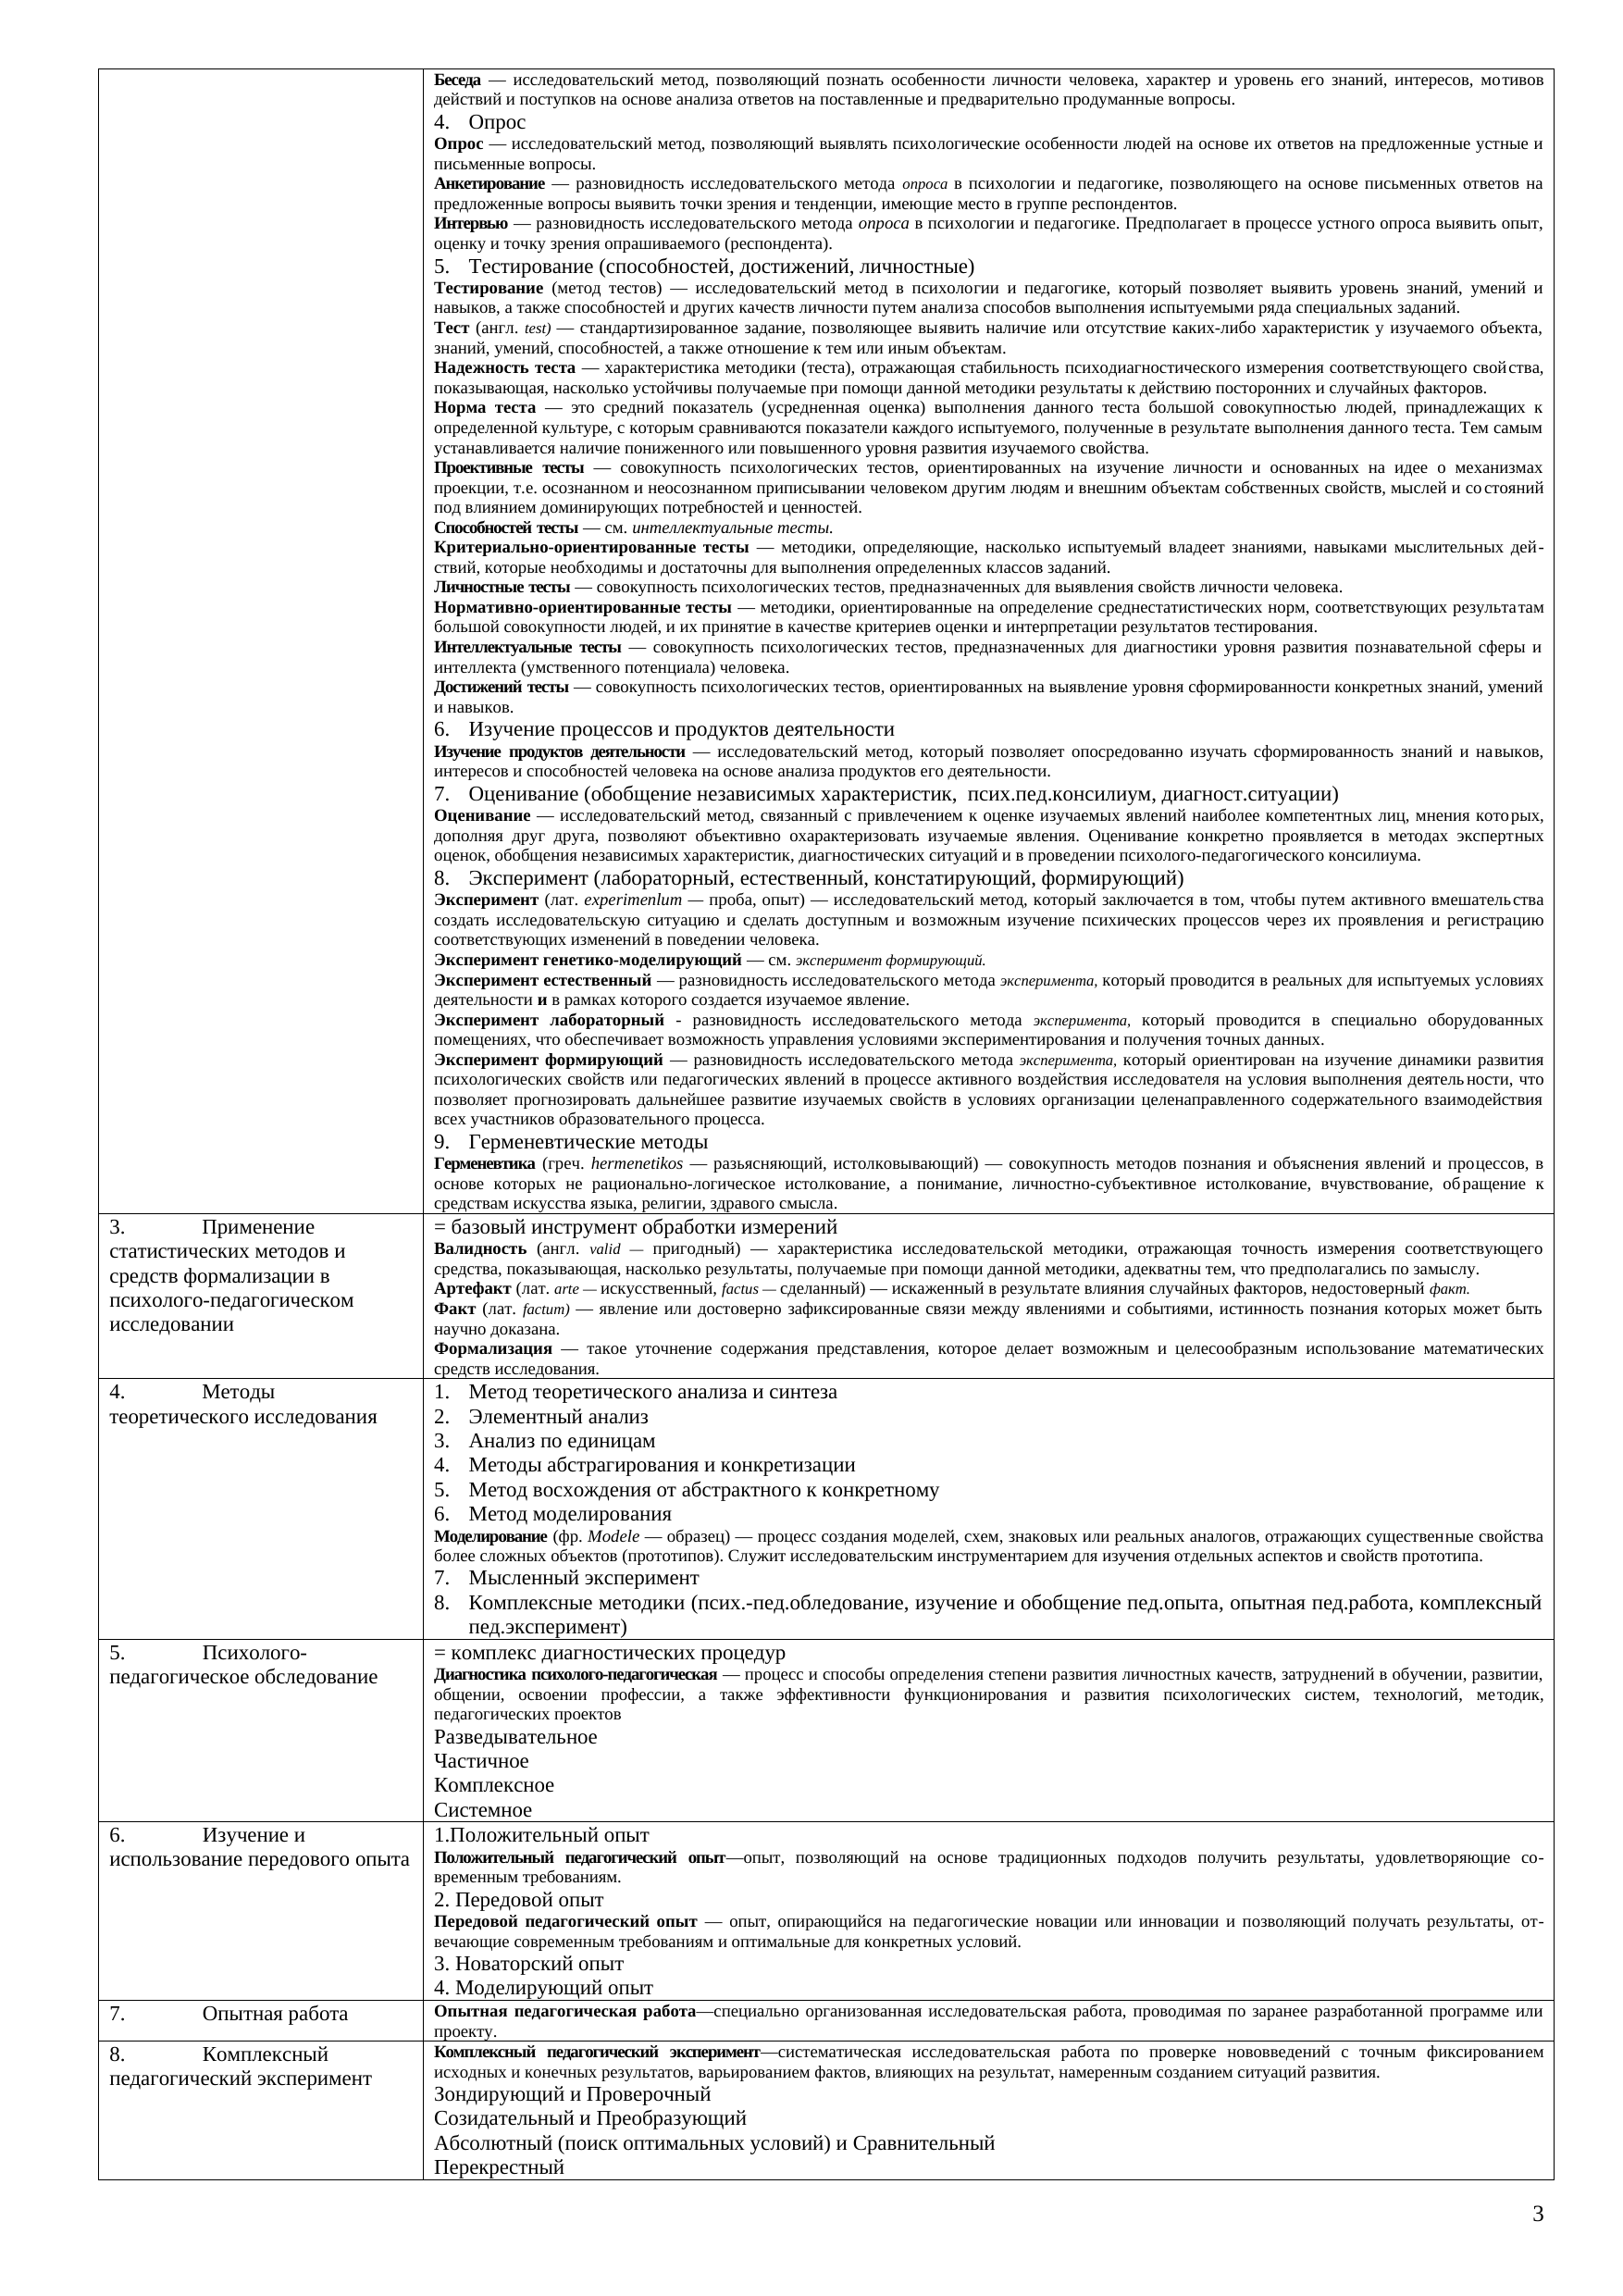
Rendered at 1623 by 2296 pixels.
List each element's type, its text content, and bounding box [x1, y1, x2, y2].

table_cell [99, 2042, 423, 2178]
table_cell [424, 69, 1554, 1213]
table_cell 1.Положительный опыт Положительный педагогический опыт—опыт, позволяющий на основе традиционных подходов получить результаты, удовлетворяющие современным требованиям. 2. Передовой опыт Передовой педагогический опыт — опыт, опирающийся на педагогические новации или инновации и позволяющий получать результаты, отвечающие современным требованиям и оптимальные для конкретных условий. 3. Новаторский опыт 4. Моделирующий опыт [424, 1822, 1554, 2000]
table_cell Опытная работа [99, 2001, 423, 2041]
table_cell Изучение и использование передового опыта [99, 1822, 423, 2000]
table_cell Применение статистических методов и средств формализации в психолого-педагогическом исследовании [99, 1214, 423, 1378]
table_cell = базовый инструмент обработки измерений Валидность (англ. valid — пригодный) — характеристика исследовательской методики, отражающая точность измерения соответствующего средства, показывающая, насколько результаты, получаемые при помощи данной методики, адекватны тем, что предполагались по замыслу. Артефакт (лат. arte — искусственный, factus — сделанный) — искаженный в результате влияния случайных факторов, недостоверный факт. Факт (лат. factum) — явление или достоверно зафиксированные связи между явлениями и событиями, истинность познания которых может быть научно доказана. Формализация — такое уточнение содержания представления, которое делает возможным и целесообразным использование математических средств исследования. [424, 1214, 1554, 1378]
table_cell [99, 69, 423, 1213]
table_cell Опытная педагогическая работа—специально организованная исследовательская работа, проводимая по заранее разработанной программе или проекту. [424, 2001, 1554, 2041]
table_cell Психолого-педагогическое обследование [99, 1640, 423, 1821]
table_cell Метод теоретического анализа и синтеза Элементный анализ Анализ по единицам Методы абстрагирования и конкретизации Метод восхождения от абстрактного к конкретному Метод моделирования Моделирование (фр. Modele — образец) — процесс создания моделей, схем, знаковых или реальных аналогов, отражающих существенные свойства более сложных объектов (прототипов). Служит исследовательским инструментарием для изучения отдельных аспектов и свойств прототипа. Мысленный эксперимент Комплексные методики (псих.-пед.обледование, изучение и обобщение пед.опыта, опытная пед.работа, комплексный пед.эксперимент) [424, 1379, 1554, 1639]
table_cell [424, 2042, 1554, 2178]
table_cell = комплекс диагностических процедур Диагностика психолого-педагогическая — процесс и способы определения степени развития личностных качеств, затруднений в обучении, развитии, общении, освоении профессии, а также эффективности функционирования и развития психологических систем, технологий, методик, педагогических проектов Разведывательное Частичное Комплексное Системное [424, 1640, 1554, 1821]
table_cell Методы теоретического исследования [99, 1379, 423, 1639]
